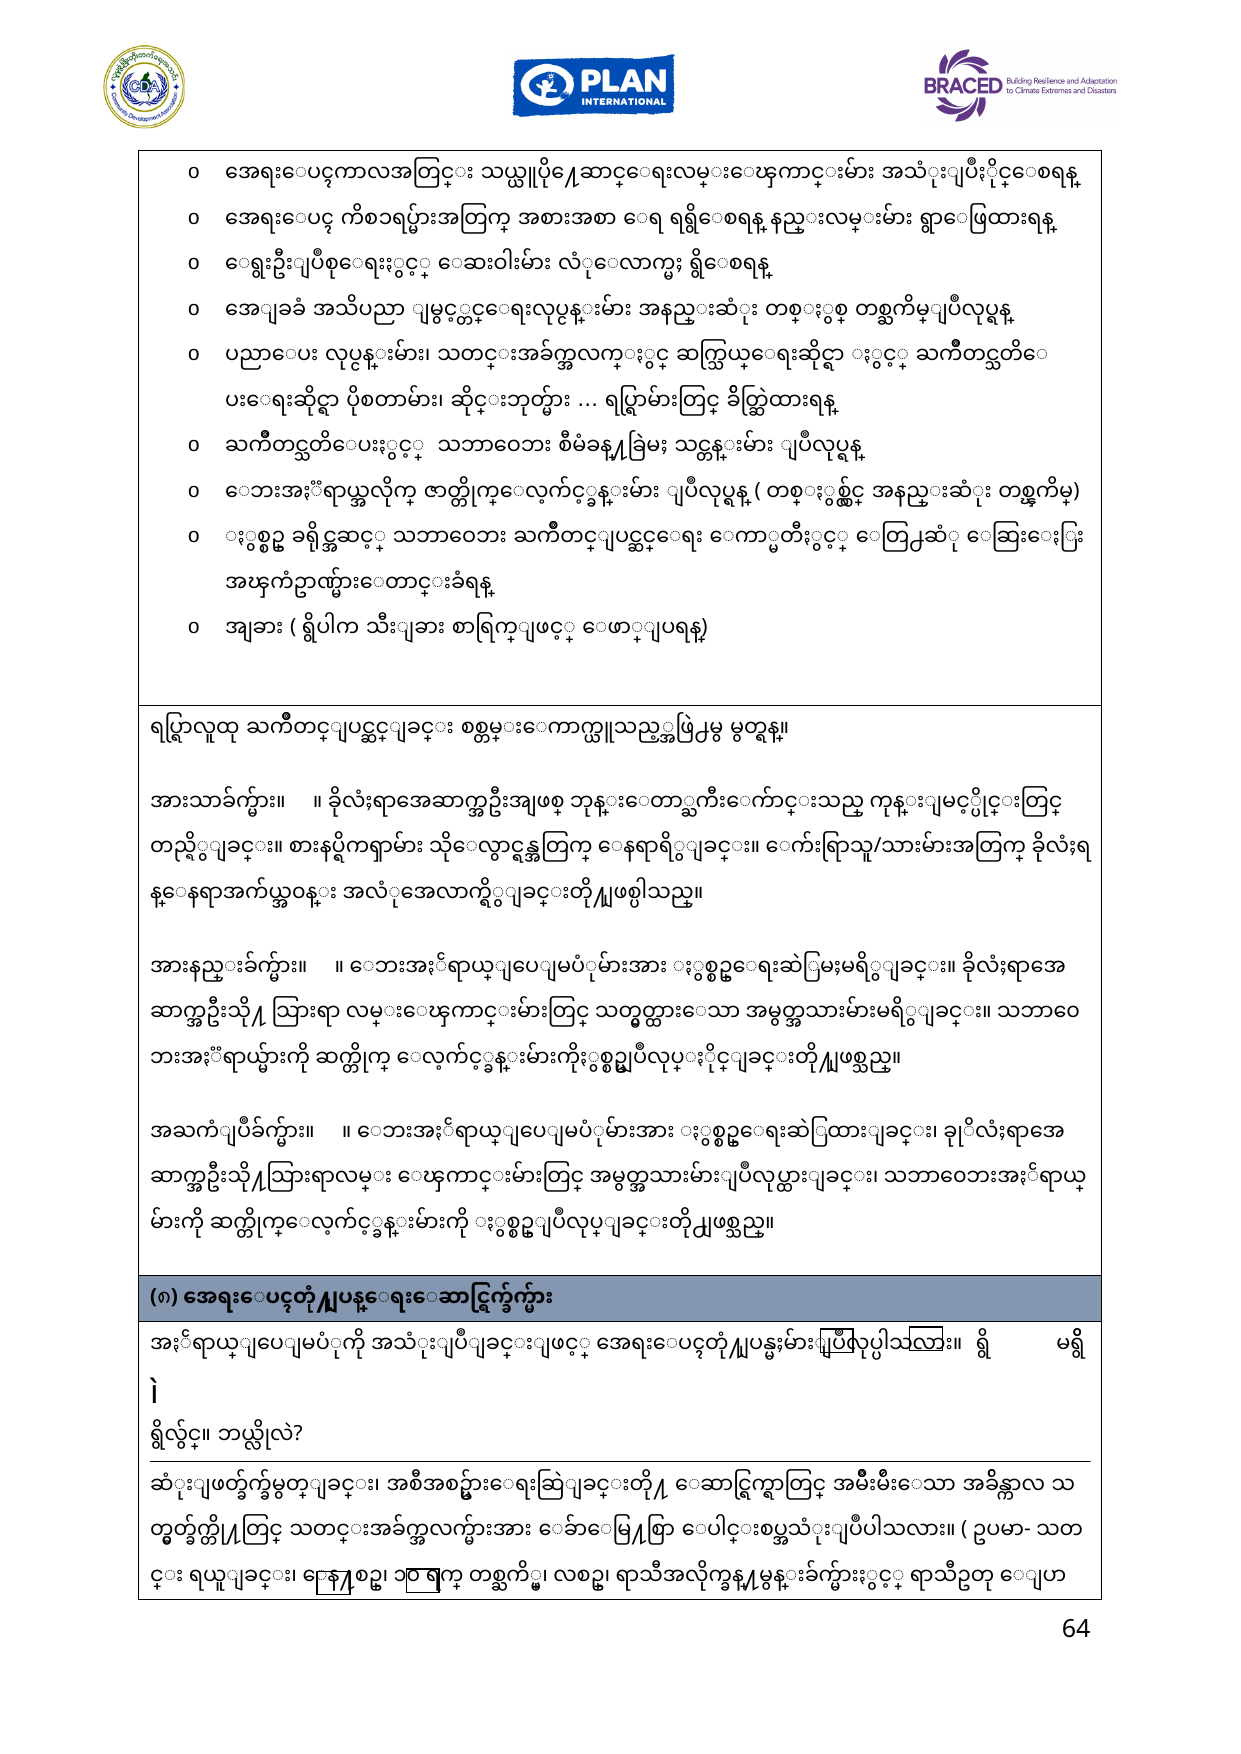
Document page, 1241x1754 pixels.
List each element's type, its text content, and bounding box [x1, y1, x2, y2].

picture [509, 52, 678, 120]
table_cell ရပ္ရြာလူထု ႀကိဳတင္ျပင္ဆင္ျခင္း စစ္တမ္းေကာက္ယူသည့္အဖြဲ႕မွ မွတ္ရန္။ အားသာခ်က္မ်ား။ ။ ခိုလံႈရာအေဆာက္အဦးအျဖစ္ ဘုန္းေတာ္ႀကီးေက်ာင္းသည္ ကုန္းျမင့္ပိုင္းတြင္ တည္ရိွျခင္း။ စားနပ္ရိကၡာမ်ား သိုေလွာင္ရန္အတြက္ ေနရာရိွျခင္း။ ေက်းရြာသူ/သားမ်ားအတြက္ ခိုလံႈရန္ေနရာအက်ယ္အ၀န္း အလံုအေလာက္ရိွျခင္းတို႔ျဖစ္ပါသည္။ အားနည္းခ်က္မ်ား။ ။ ေဘးအႏၲရာယ္ျပေျမပံုမ်ားအား ႏွစ္စဥ္ေရးဆဲြမႈမရိွျခင္း။ ခိုလံႈရာအေဆာက္အဦးသို႔ သြားရာ လမ္းေၾကာင္းမ်ားတြင္ သတ္မွတ္ထားေသာ အမွတ္အသားမ်ားမရိွျခင္း။ သဘာ၀ေဘးအႏၱရာယ္မ်ားကို ဆက္တိုက္ ေလ့က်င့္ခန္းမ်ားကိုႏွစ္စဥ္မျပဳလုပ္ႏိုင္ျခင္းတို႔ျဖစ္သည္။ အႀကံျပဳခ်က္မ်ား။ ။ ေဘးအႏၲရာယ္ျပေျမပံုမ်ားအား ႏွစ္စဥ္ေရးဆဲြထားျခင္း၊ ခုုိလံႈရာအေဆာက္အဦးသို႔သြားရာလမ္း ေၾကာင္းမ်ားတြင္ အမွတ္အသားမ်ားျပဳလုပ္ထားျခင္း၊ သဘာ၀ေဘးအႏၲရာယ္မ်ားကို ဆက္တိုက္ေလ့က်င့္ခန္းမ်ားကို ႏွစ္စဥ္ျပဳလုပ္ျခင္းတို႕ျဖစ္သည္။ [139, 706, 1101, 1274]
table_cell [139, 151, 1101, 704]
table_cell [139, 1322, 1101, 1599]
picture [103, 45, 185, 129]
table_cell (၈) အေရးေပၚတုံ႔ျပန္ေရးေဆာင္ရြက္ခ်က္မ်ား [139, 1276, 1101, 1321]
picture [920, 45, 1122, 125]
